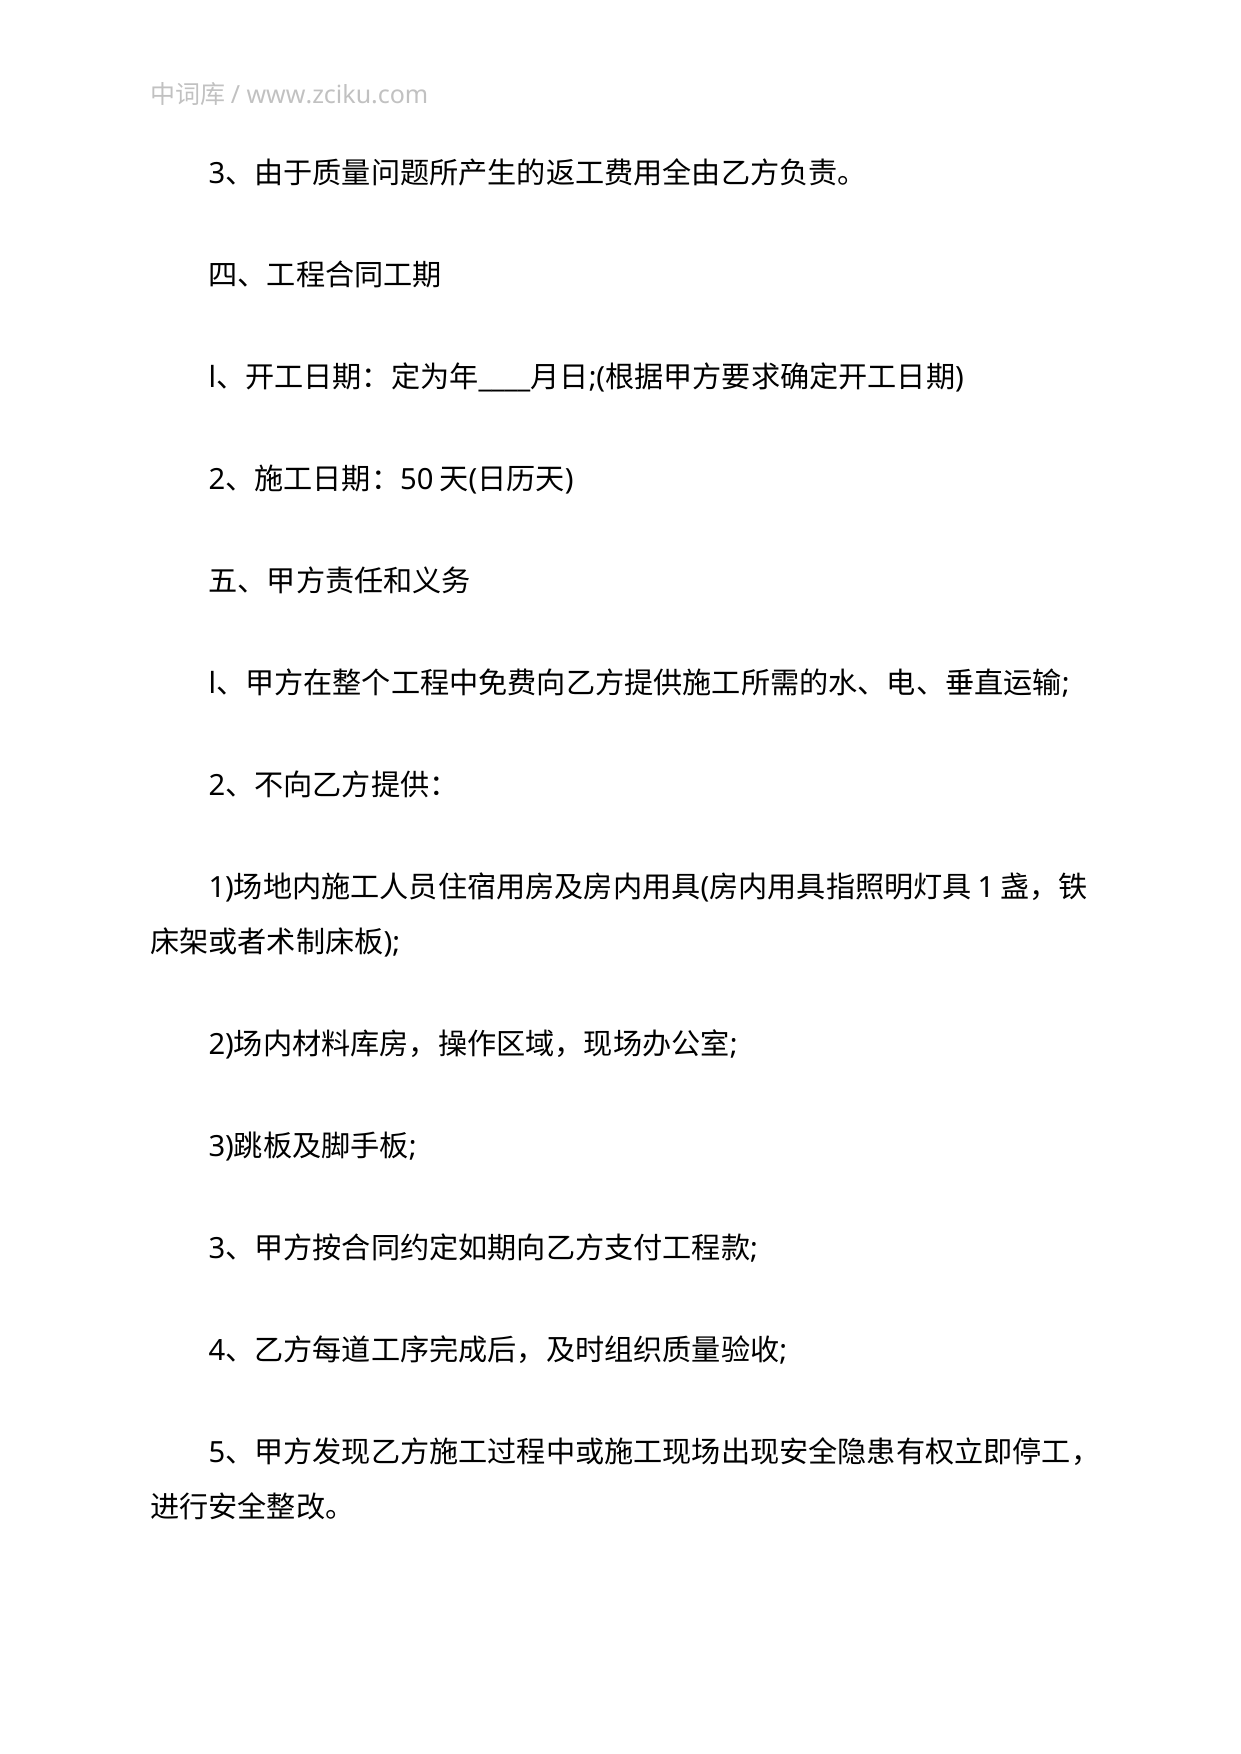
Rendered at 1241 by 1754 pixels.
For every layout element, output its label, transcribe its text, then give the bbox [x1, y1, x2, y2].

text l、甲方在整个工程中免费向乙方提供施工所需的水、电、垂直运输; [150, 659, 1090, 702]
text l、开工日期：定为年____月日;(根据甲方要求确定开工日期) [150, 354, 1090, 396]
text 2)场内材料库房，操作区域，现场办公室; [150, 1020, 1090, 1063]
text 1)场地内施工人员住宿用房及房内用具(房内用具指照明灯具1盏，铁床架或者术制床板); [150, 863, 1090, 961]
text 五、甲方责任和义务 [150, 558, 1090, 600]
text 3、由于质量问题所产生的返工费用全由乙方负责。 [150, 150, 1090, 192]
text 3、甲方按合同约定如期向乙方支付工程款; [150, 1224, 1090, 1267]
text 四、工程合同工期 [150, 252, 1090, 294]
text 2、不向乙方提供： [150, 761, 1090, 804]
text 5、甲方发现乙方施工过程中或施工现场出现安全隐患有权立即停工，进行安全整改。 [150, 1428, 1090, 1526]
text 4、乙方每道工序完成后，及时组织质量验收; [150, 1326, 1090, 1369]
text 3)跳板及脚手板; [150, 1122, 1090, 1165]
text 2、施工日期：50天(日历天) [150, 456, 1090, 498]
